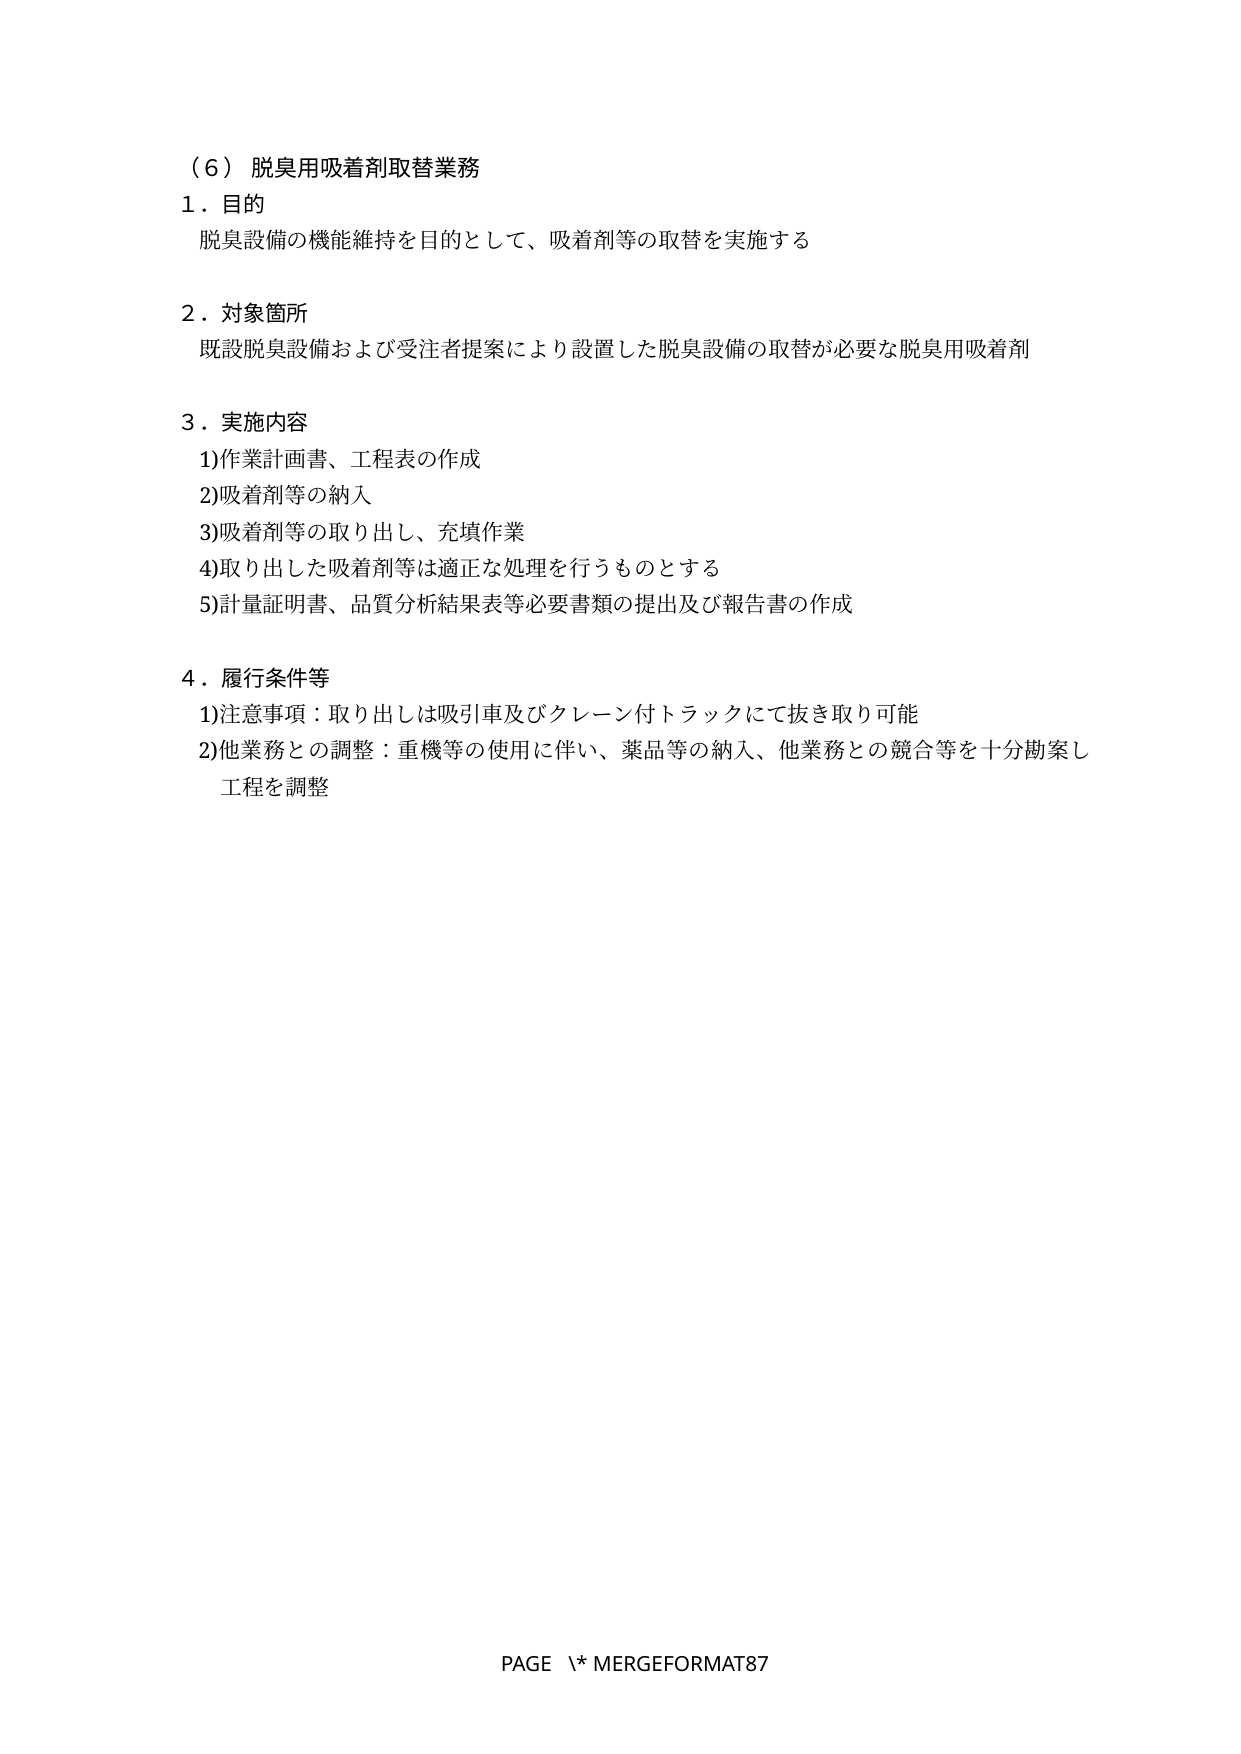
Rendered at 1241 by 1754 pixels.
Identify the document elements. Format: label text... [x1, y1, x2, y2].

text ４．履行条件等 [177, 658, 1092, 695]
text 1)作業計画書、工程表の作成 [177, 439, 1092, 476]
text 既設脱臭設備および受注者提案により設置した脱臭設備の取替が必要な脱臭用吸着剤 [177, 330, 1092, 367]
text 2)吸着剤等の納入 [177, 476, 1092, 512]
text 3)吸着剤等の取り出し、充填作業 [177, 512, 1092, 549]
text ３．実施内容 [177, 403, 1092, 439]
subtitle 脱臭用吸着剤取替業務 [177, 148, 1092, 184]
text 脱臭設備の機能維持を目的として、吸着剤等の取替を実施する [177, 221, 1092, 257]
text 1)注意事項：取り出しは吸引車及びクレーン付トラックにて抜き取り可能 [177, 695, 1092, 731]
text 4)取り出した吸着剤等は適正な処理を行うものとする [177, 549, 1092, 585]
text ２．対象箇所 [177, 294, 1092, 330]
text １．目的 [177, 184, 1092, 221]
text 2)他業務との調整：重機等の使用に伴い、薬品等の納入、他業務との競合等を十分勘案し工程を調整 [198, 731, 1092, 804]
text 5)計量証明書、品質分析結果表等必要書類の提出及び報告書の作成 [177, 585, 1092, 622]
